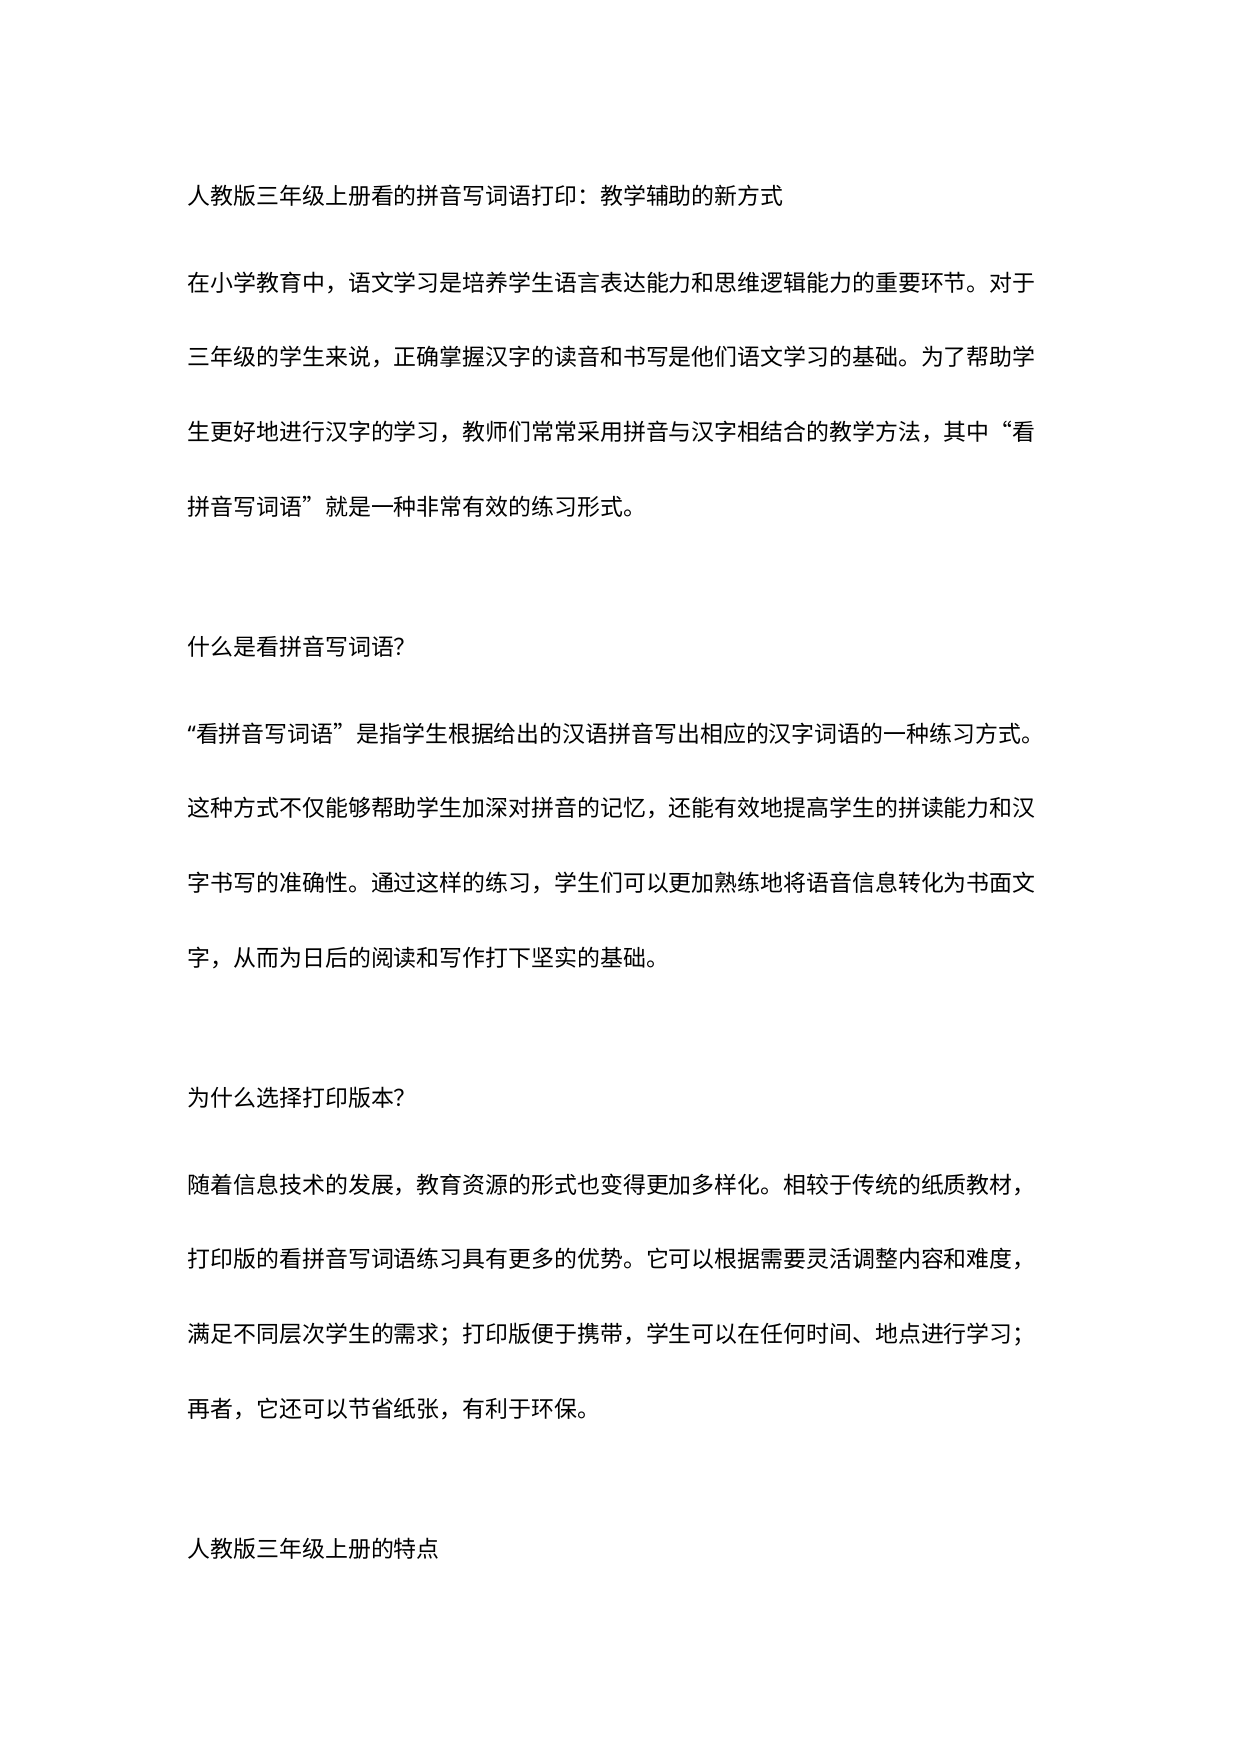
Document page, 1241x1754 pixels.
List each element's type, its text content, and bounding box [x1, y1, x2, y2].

text 人教版三年级上册看的拼音写词语打印：教学辅助的新方式 [187, 162, 1053, 227]
text 在小学教育中，语文学习是培养学生语言表达能力和思维逻辑能力的重要环节。对于三年级的学生来说，正确掌握汉字的读音和书写是他们语文学习的基础。为了帮助学生更好地进行汉字的学习，教师们常常采用拼音与汉字相结合的教学方法，其中“看拼音写词语”就是一种非常有效的练习形式。 [187, 248, 1053, 538]
text 什么是看拼音写词语？ [187, 613, 1053, 678]
text “看拼音写词语”是指学生根据给出的汉语拼音写出相应的汉字词语的一种练习方式。这种方式不仅能够帮助学生加深对拼音的记忆，还能有效地提高学生的拼读能力和汉字书写的准确性。通过这样的练习，学生们可以更加熟练地将语音信息转化为书面文字，从而为日后的阅读和写作打下坚实的基础。 [187, 699, 1053, 989]
text 人教版三年级上册的特点 [187, 1515, 1053, 1580]
text 随着信息技术的发展，教育资源的形式也变得更加多样化。相较于传统的纸质教材，打印版的看拼音写词语练习具有更多的优势。它可以根据需要灵活调整内容和难度，满足不同层次学生的需求；打印版便于携带，学生可以在任何时间、地点进行学习；再者，它还可以节省纸张，有利于环保。 [187, 1151, 1053, 1440]
text 为什么选择打印版本？ [187, 1064, 1053, 1129]
